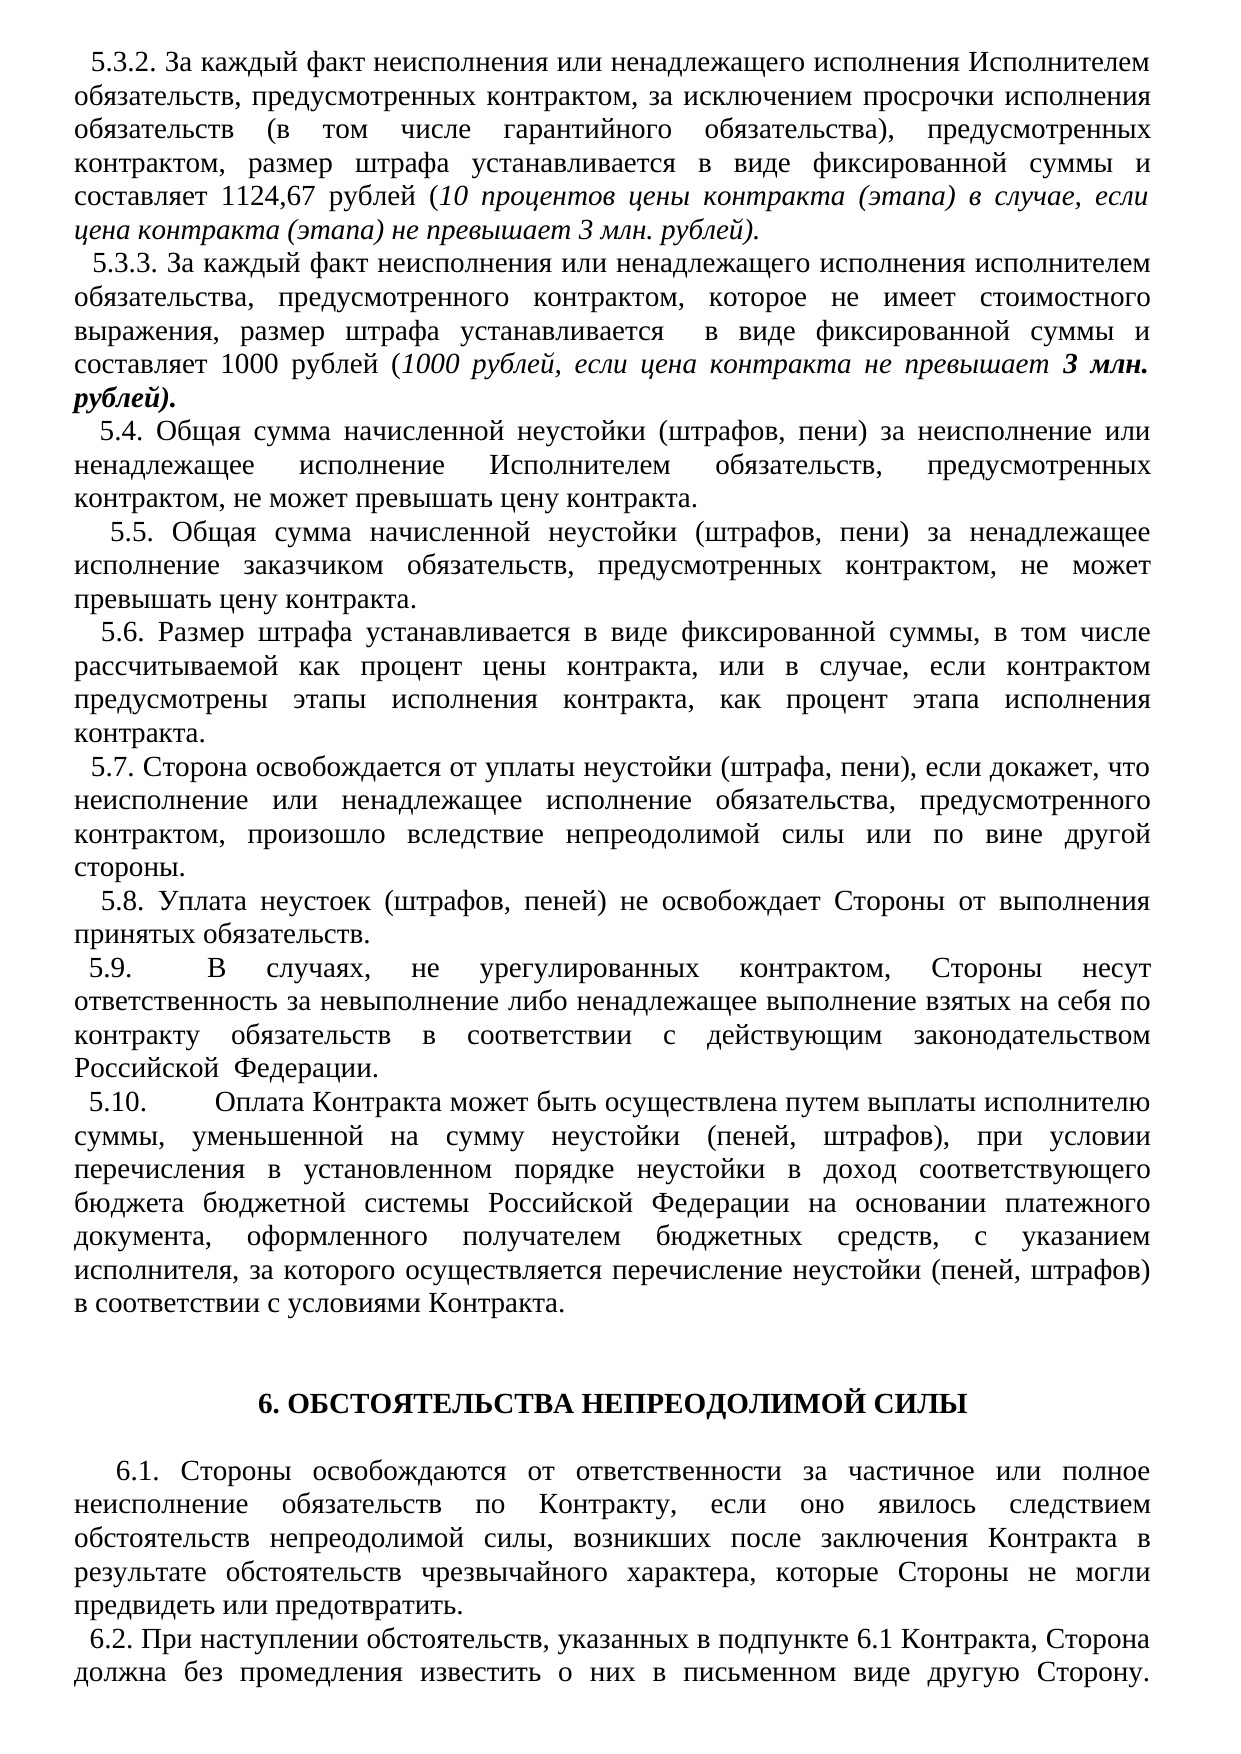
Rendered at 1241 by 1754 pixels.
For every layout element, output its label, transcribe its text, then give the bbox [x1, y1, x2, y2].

text 5.7. Сторона освобождается от уплаты неустойки (штрафа, пени), если докажет, что неисполнение или ненадлежащее исполнение обязательства, предусмотренного контрактом, произошло вследствие непреодолимой силы или по вине другой стороны. [74, 749, 1152, 883]
text 5.8. Уплата неустоек (штрафов, пеней) не освобождает Стороны от выполнения принятых обязательств. [74, 883, 1152, 950]
text 5.9. В случаях, не урегулированных контрактом, Стороны несут ответственность за невыполнение либо ненадлежащее выполнение взятых на себя по контракту обязательств в соответствии с действующим законодательством Российской Федерации. [74, 950, 1152, 1084]
text 5.3.3. За каждый факт неисполнения или ненадлежащего исполнения исполнителем обязательства, предусмотренного контрактом, которое не имеет стоимостного выражения, размер штрафа устанавливается в виде фиксированной суммы и составляет 1000 рублей (1000 рублей, если цена контракта не превышает 3 млн. рублей). [74, 246, 1152, 413]
text 5.6. Размер штрафа устанавливается в виде фиксированной суммы, в том числе рассчитываемой как процент цены контракта, или в случае, если контрактом предусмотрены этапы исполнения контракта, как процент этапа исполнения контракта. [74, 614, 1152, 749]
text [74, 1621, 1152, 1688]
text 5.10. Оплата Контракта может быть осуществлена путем выплаты исполнителю суммы, уменьшенной на сумму неустойки (пеней, штрафов), при условии перечисления в установленном порядке неустойки в доход соответствующего бюджета бюджетной системы Российской Федерации на основании платежного документа, оформленного получателем бюджетных средств, с указанием исполнителя, за которого осуществляется перечисление неустойки (пеней, штрафов) в соответствии с условиями Контракта. [74, 1084, 1152, 1319]
text 5.5. Общая сумма начисленной неустойки (штрафов, пени) за ненадлежащее исполнение заказчиком обязательств, предусмотренных контрактом, не может превышать цену контракта. [74, 514, 1152, 614]
text 5.4. Общая сумма начисленной неустойки (штрафов, пени) за неисполнение или ненадлежащее исполнение Исполнителем обязательств, предусмотренных контрактом, не может превышать цену контракта. [74, 413, 1152, 514]
text 6. ОБСТОЯТЕЛЬСТВА НЕПРЕОДОЛИМОЙ СИЛЫ [74, 1386, 1152, 1419]
text 6.1. Стороны освобождаются от ответственности за частичное или полное неисполнение обязательств по Контракту, если оно явилось следствием обстоятельств непреодолимой силы, возникших после заключения Контракта в результате обстоятельств чрезвычайного характера, которые Стороны не могли предвидеть или предотвратить. [74, 1453, 1152, 1621]
text 5.3.2. За каждый факт неисполнения или ненадлежащего исполнения Исполнителем обязательств, предусмотренных контрактом, за исключением просрочки исполнения обязательств (в том числе гарантийного обязательства), предусмотренных контрактом, размер штрафа устанавливается в виде фиксированной суммы и составляет 1124,67 рублей (10 процентов цены контракта (этапа) в случае, если цена контракта (этапа) не превышает 3 млн. рублей). [74, 44, 1152, 246]
